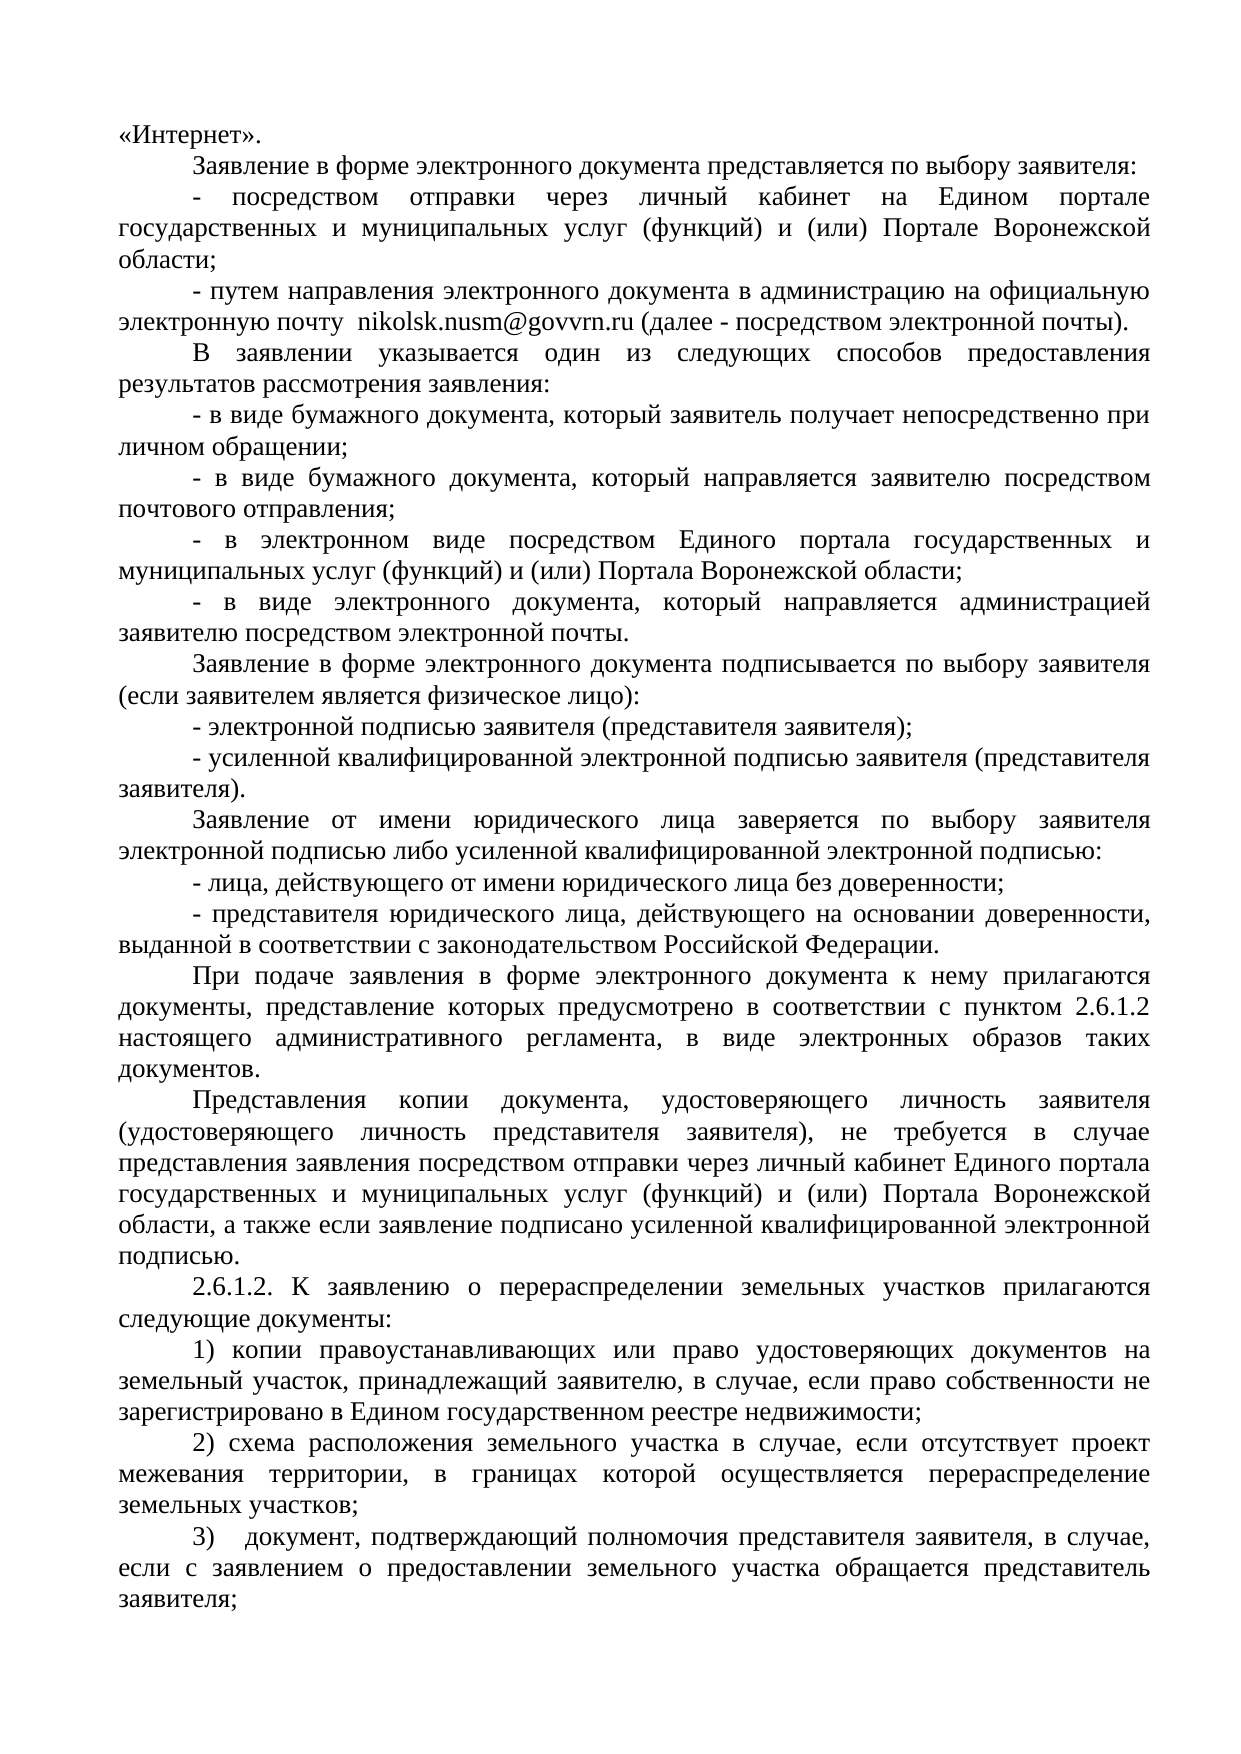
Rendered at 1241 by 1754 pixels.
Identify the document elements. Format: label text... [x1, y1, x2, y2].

text 2) схема расположения земельного участка в случае, если отсутствует проект межевания территории, в границах которой осуществляется перераспределение земельных участков; [118, 1426, 1152, 1520]
text Заявление в форме электронного документа представляется по выбору заявителя: [118, 149, 1152, 180]
text Представления копии документа, удостоверяющего личность заявителя (удостоверяющего личность представителя заявителя), не требуется в случае представления заявления посредством отправки через личный кабинет Единого портала государственных и муниципальных услуг (функций) и (или) Портала Воронежской области, а также если заявление подписано усиленной квалифицированной электронной подписью. [118, 1084, 1152, 1271]
text - в электронном виде посредством Единого портала государственных и муниципальных услуг (функций) и (или) Портала Воронежской области; [118, 523, 1152, 585]
text 2.6.1.2. К заявлению о перераспределении земельных участков прилагаются следующие документы: [118, 1271, 1152, 1333]
text При подаче заявления в форме электронного документа к нему прилагаются документы, представление которых предусмотрено в соответствии с пунктом 2.6.1.2 настоящего административного регламента, в виде электронных образов таких документов. [118, 959, 1152, 1084]
text - представителя юридического лица, действующего на основании доверенности, выданной в соответствии с законодательством Российской Федерации. [118, 897, 1152, 959]
text Заявление от имени юридического лица заверяется по выбору заявителя электронной подписью либо усиленной квалифицированной электронной подписью: [118, 803, 1152, 866]
text 3) документ, подтверждающий полномочия представителя заявителя, в случае, если с заявлением о предоставлении земельного участка обращается представитель заявителя; [118, 1520, 1152, 1613]
text - электронной подписью заявителя (представителя заявителя); [118, 710, 1152, 741]
text - путем направления электронного документа в администрацию на официальную электронную почту nikolsk.nusm@govvrn.ru (далее - посредством электронной почты). [118, 274, 1152, 336]
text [118, 118, 1152, 149]
text Заявление в форме электронного документа подписывается по выбору заявителя (если заявителем является физическое лицо): [118, 648, 1152, 710]
text - лица, действующего от имени юридического лица без доверенности; [118, 866, 1152, 897]
text - посредством отправки через личный кабинет на Едином портале государственных и муниципальных услуг (функций) и (или) Портале Воронежской области; [118, 180, 1152, 274]
text В заявлении указывается один из следующих способов предоставления результатов рассмотрения заявления: [118, 336, 1152, 398]
text - усиленной квалифицированной электронной подписью заявителя (представителя заявителя). [118, 741, 1152, 803]
text - в виде бумажного документа, который направляется заявителю посредством почтового отправления; [118, 461, 1152, 523]
text 1) копии правоустанавливающих или право удостоверяющих документов на земельный участок, принадлежащий заявителю, в случае, если право собственности не зарегистрировано в Едином государственном реестре недвижимости; [118, 1333, 1152, 1426]
text - в виде бумажного документа, который заявитель получает непосредственно при личном обращении; [118, 398, 1152, 461]
text - в виде электронного документа, который направляется администрацией заявителю посредством электронной почты. [118, 585, 1152, 648]
